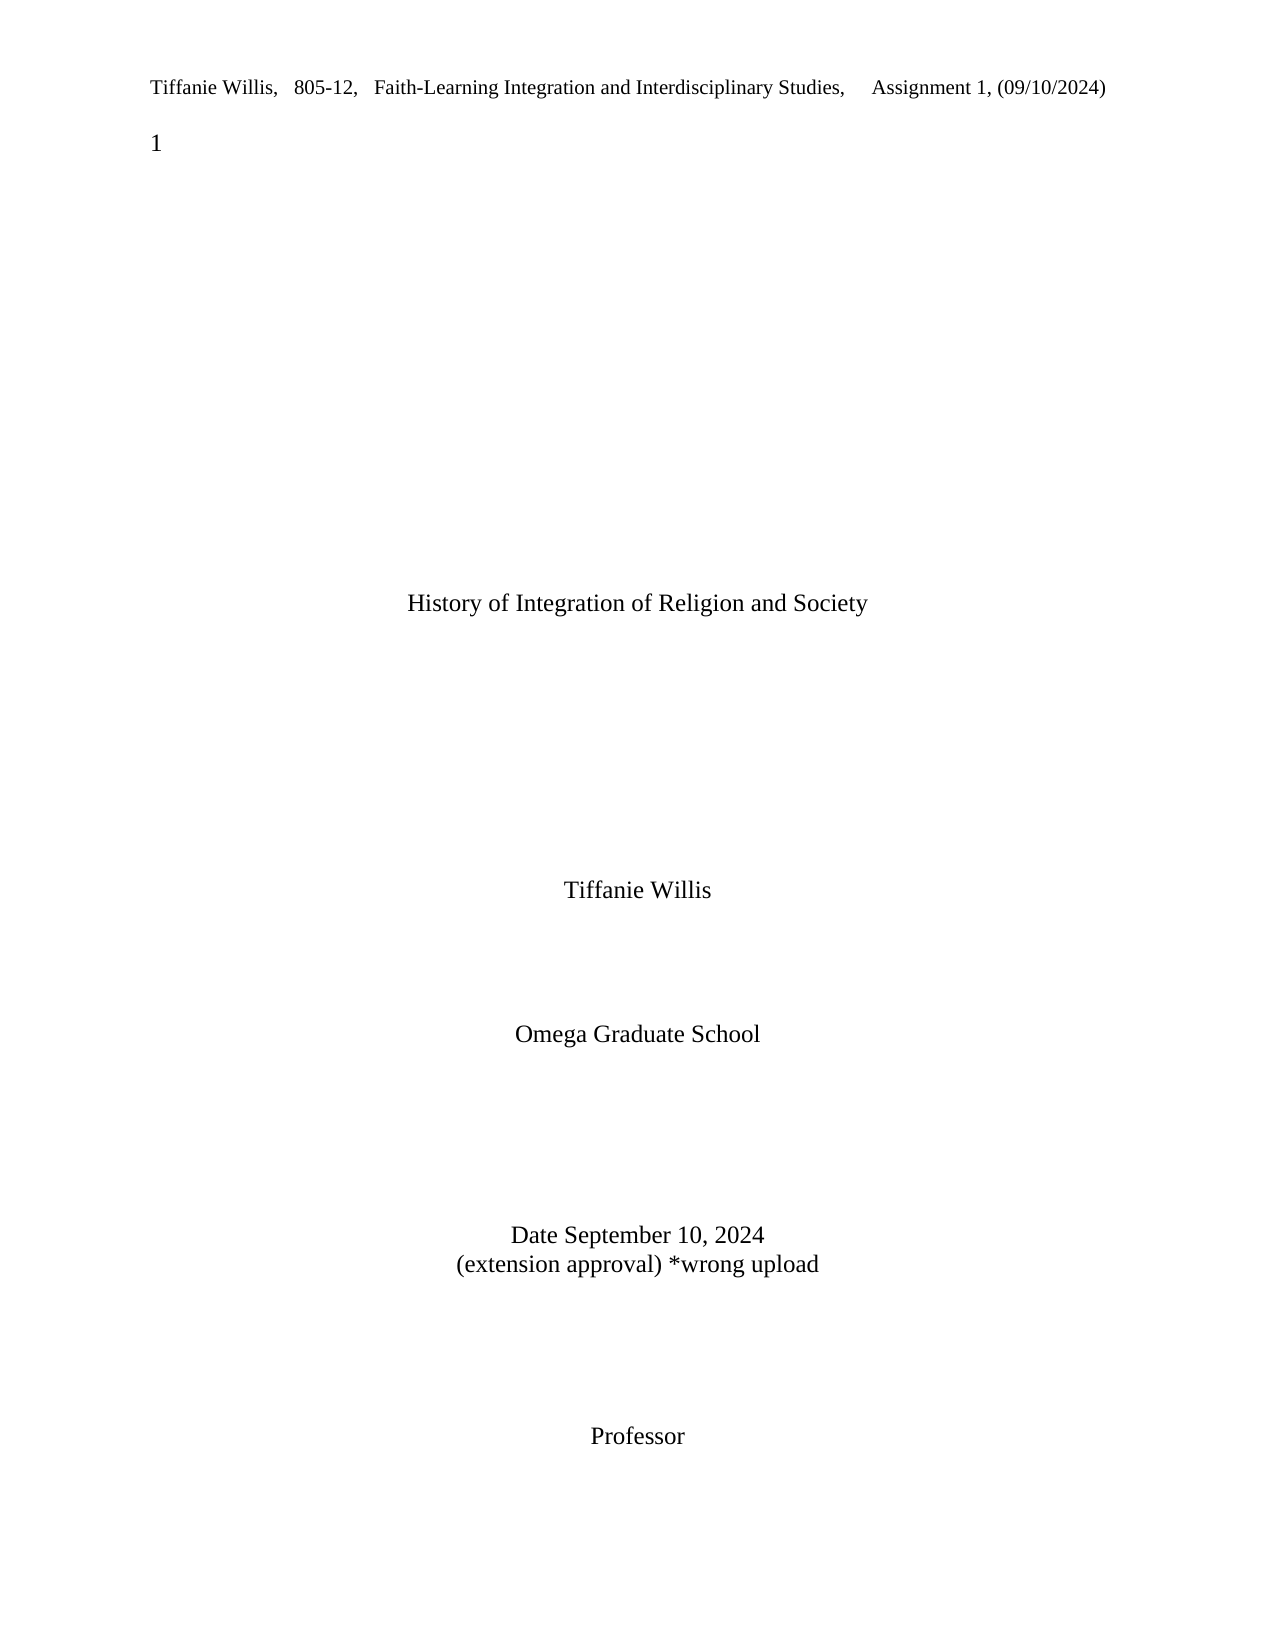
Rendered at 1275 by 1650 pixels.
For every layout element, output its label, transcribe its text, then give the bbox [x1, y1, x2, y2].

text Tiffanie Willis [150, 875, 1125, 904]
text (extension approval) *wrong upload [150, 1249, 1125, 1278]
text Omega Graduate School [150, 1019, 1125, 1048]
text Professor [150, 1421, 1125, 1450]
text History of Integration of Religion and Society [150, 588, 1125, 616]
text Date September 10, 2024 [150, 1220, 1125, 1249]
